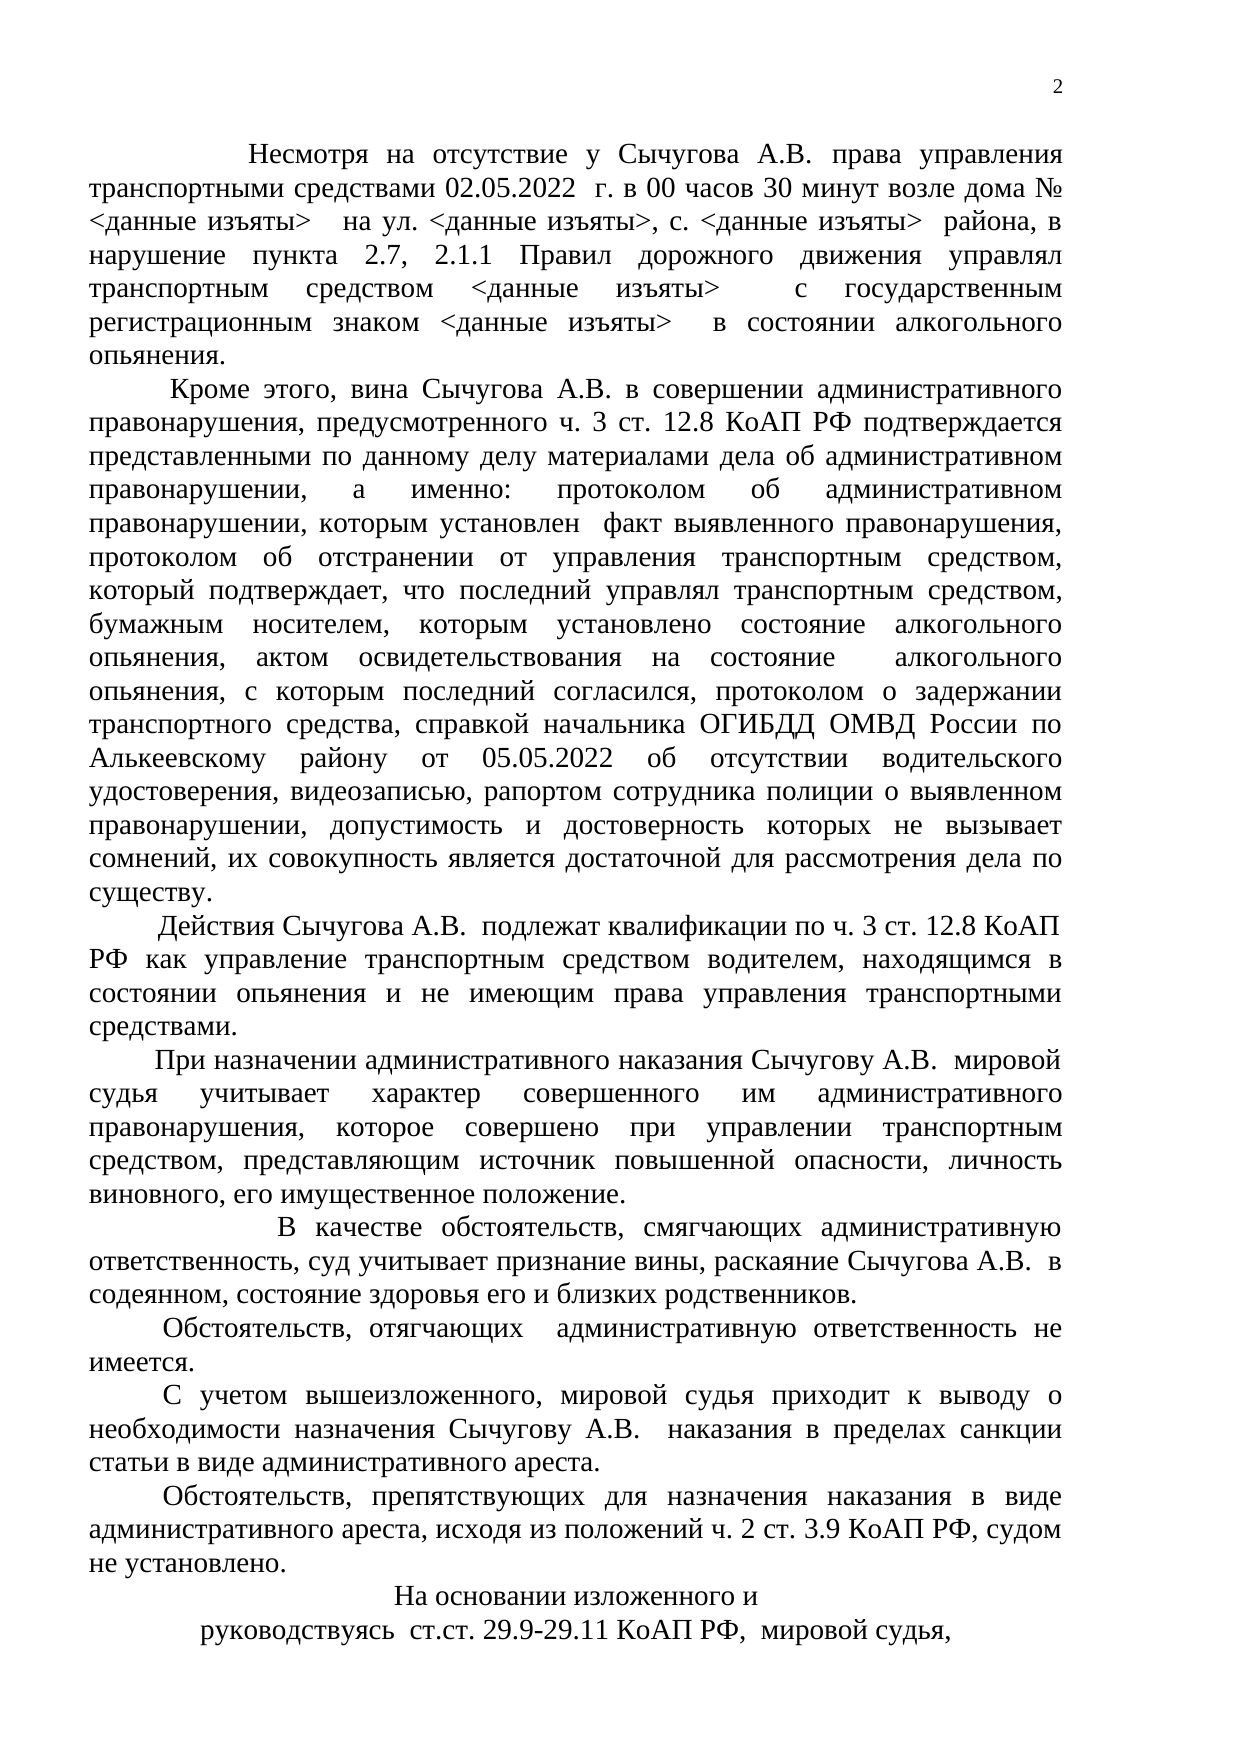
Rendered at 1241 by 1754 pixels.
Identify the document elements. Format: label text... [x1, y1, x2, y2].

text Обстоятельств, отягчающих административную ответственность не имеется. [89, 1310, 1063, 1377]
text Кроме этого, вина Сычугова А.В. в совершении административного правонарушения, предусмотренного ч. 3 ст. 12.8 КоАП РФ подтверждается представленными по данному делу материалами дела об административном правонарушении, а именно: протоколом об административном правонарушении, которым установлен факт выявленного правонарушения, протоколом об отстранении от управления транспортным средством, который подтверждает, что последний управлял транспортным средством, бумажным носителем, которым установлено состояние алкогольного опьянения, актом освидетельствования на состояние алкогольного опьянения, с которым последний согласился, протоколом о задержании транспортного средства, справкой начальника ОГИБДД ОМВД России по Алькеевскому району от 05.05.2022 об отсутствии водительского удостоверения, видеозаписью, рапортом сотрудника полиции о выявленном правонарушении, допустимость и достоверность которых не вызывает сомнений, их совокупность является достаточной для рассмотрения дела по существу. [89, 371, 1063, 908]
text руководствуясь ст.ст. 29.9-29.11 КоАП РФ, мировой судья, [89, 1612, 1063, 1646]
text В качестве обстоятельств, смягчающих административную ответственность, суд учитывает признание вины, раскаяние Сычугова А.В. в содеянном, состояние здоровья его и близких родственников. [89, 1209, 1063, 1310]
text Действия Сычугова А.В. подлежат квалификации по ч. 3 ст. 12.8 КоАП РФ как управление транспортным средством водителем, находящимся в состоянии опьянения и не имеющим права управления транспортными средствами. [89, 908, 1063, 1042]
text При назначении административного наказания Сычугову А.В. мировой судья учитывает характер совершенного им административного правонарушения, которое совершено при управлении транспортным средством, представляющим источник повышенной опасности, личность виновного, его имущественное положение. [89, 1042, 1063, 1209]
text С учетом вышеизложенного, мировой судья приходит к выводу о необходимости назначения Сычугову А.В. наказания в пределах санкции статьи в виде административного ареста. [89, 1377, 1063, 1478]
text Обстоятельств, препятствующих для назначения наказания в виде административного ареста, исходя из положений ч. 2 ст. 3.9 КоАП РФ, судом не установлено. [89, 1478, 1063, 1578]
text На основании изложенного и [89, 1578, 1063, 1612]
text Несмотря на отсутствие у Сычугова А.В. права управления транспортными средствами 02.05.2022 г. в 00 часов 30 минут возле дома № <данные изъяты> на ул. <данные изъяты>, с. <данные изъяты> района, в нарушение пункта 2.7, 2.1.1 Правил дорожного движения управлял транспортным средством <данные изъяты> с государственным регистрационным знаком <данные изъяты> в состоянии алкогольного опьянения. [89, 136, 1063, 371]
